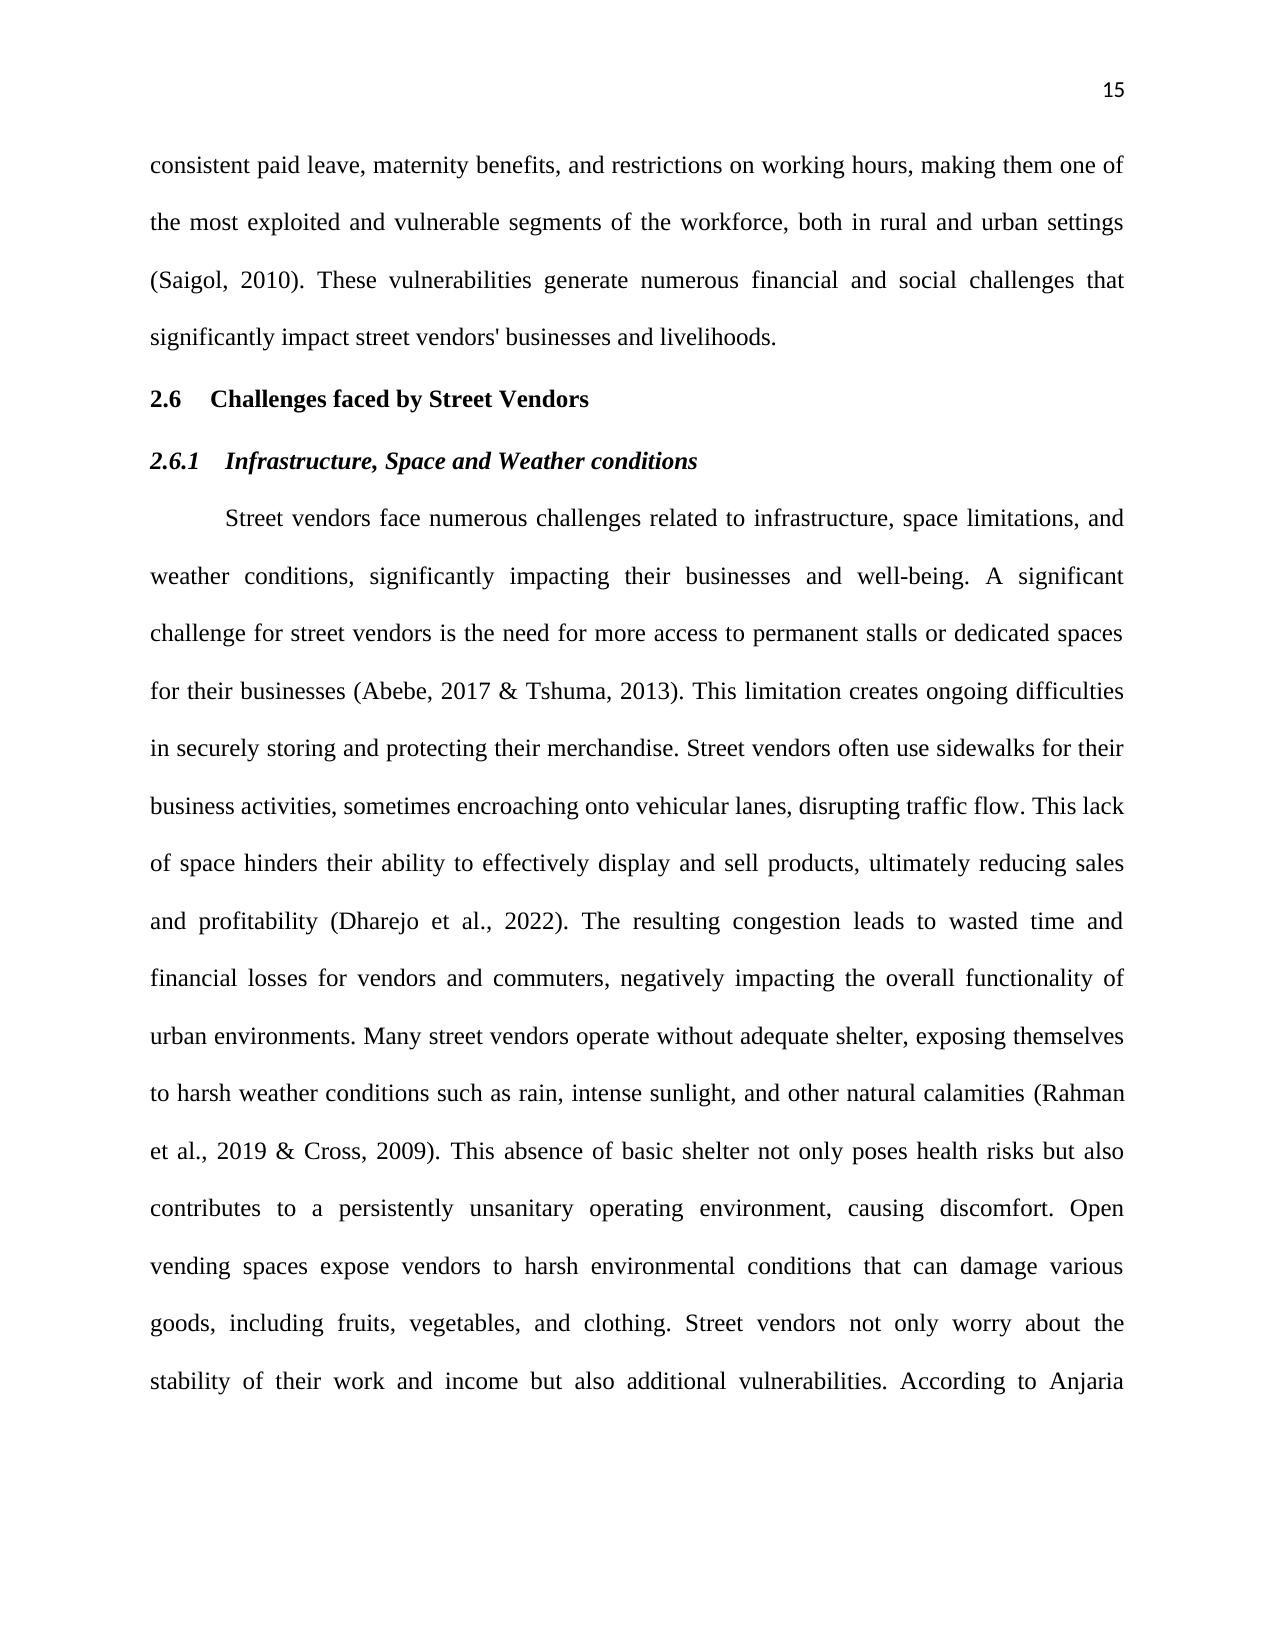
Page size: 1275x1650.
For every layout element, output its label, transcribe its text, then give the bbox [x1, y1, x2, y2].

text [150, 503, 1125, 1394]
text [150, 150, 1125, 351]
subtitle Infrastructure, Space and Weather conditions [150, 446, 1125, 474]
subtitle Challenges faced by Street Vendors [150, 384, 1125, 413]
